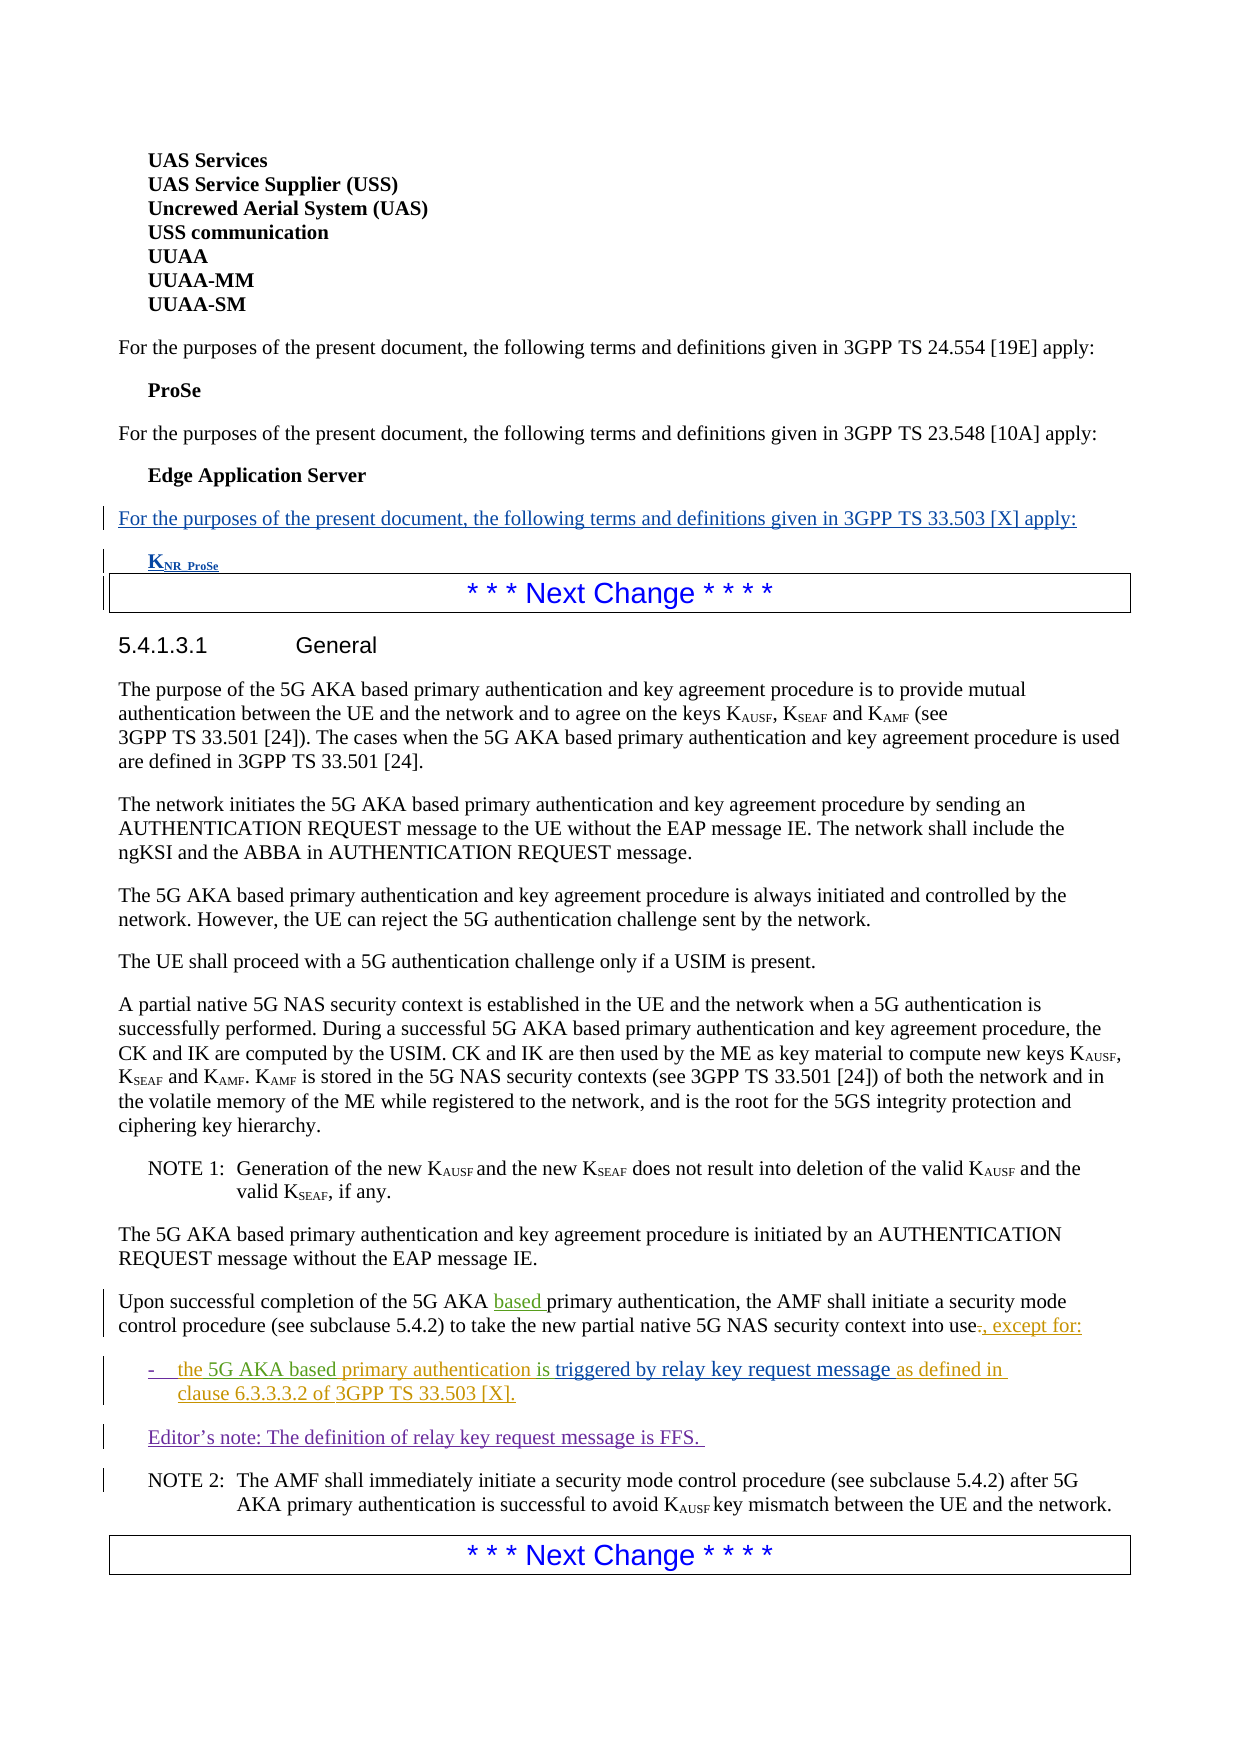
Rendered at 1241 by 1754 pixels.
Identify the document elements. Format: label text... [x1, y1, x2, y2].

text Edge Application Server [148, 463, 1122, 487]
text UAS Service Supplier (USS) [148, 172, 1122, 196]
text Uncrewed Aerial System (UAS) [148, 196, 1122, 220]
text The purpose of the 5G AKA based primary authentication and key agreement procedure is to provide mutual authentication between the UE and the network and to agree on the keys KAUSF, KSEAF and KAMF (see 3GPP TS 33.501 [24]). The cases when the 5G AKA based primary authentication and key agreement procedure is used are defined in 3GPP TS 33.501 [24]. [118, 677, 1122, 773]
text The 5G AKA based primary authentication and key agreement procedure is initiated by an AUTHENTICATION REQUEST message without the EAP message IE. [118, 1222, 1122, 1270]
text NOTE 1: Generation of the new KAUSF and the new KSEAF does not result into deletion of the valid KAUSF and the valid KSEAF, if any. [148, 1155, 1122, 1203]
text The UE shall proceed with a 5G authentication challenge only if a USIM is present. [118, 949, 1122, 973]
text UAS Services [148, 148, 1122, 172]
text NOTE 2: The AMF shall immediately initiate a security mode control procedure (see subclause 5.4.2) after 5G AKA primary authentication is successful to avoid KAUSF key mismatch between the UE and the network. [148, 1468, 1122, 1516]
text The 5G AKA based primary authentication and key agreement procedure is always initiated and controlled by the network. However, the UE can reject the 5G authentication challenge sent by the network. [118, 883, 1122, 931]
text For the purposes of the present document, the following terms and definitions given in 3GPP TS 24.554 [19E] apply: [118, 335, 1122, 359]
text USS communication [148, 220, 1122, 244]
text For the purposes of the present document, the following terms and definitions given in 3GPP TS 23.548 [10A] apply: [118, 421, 1122, 444]
subtitle 5.4.1.3.1 General [118, 632, 1122, 658]
text * * * Next Change * * * * [110, 1536, 1130, 1574]
text * * * Next Change * * * * [110, 574, 1130, 612]
text A partial native 5G NAS security context is established in the UE and the network when a 5G authentication is successfully performed. During a successful 5G AKA based primary authentication and key agreement procedure, the CK and IK are computed by the USIM. CK and IK are then used by the ME as key material to compute new keys KAUSF, KSEAF and KAMF. KAMF is stored in the 5G NAS security contexts (see 3GPP TS 33.501 [24]) of both the network and in the volatile memory of the ME while registered to the network, and is the root for the 5GS integrity protection and ciphering key hierarchy. [118, 992, 1122, 1137]
text The network initiates the 5G AKA based primary authentication and key agreement procedure by sending an AUTHENTICATION REQUEST message to the UE without the EAP message IE. The network shall include the ngKSI and the ABBA in AUTHENTICATION REQUEST message. [118, 792, 1122, 864]
text UUAA [148, 244, 1122, 268]
text UUAA-MM [148, 268, 1122, 292]
text ProSe [148, 378, 1122, 402]
text Upon successful completion of the 5G AKA primary authentication, the AMF shall initiate a security mode control procedure (see subclause 5.4.2) to take the new partial native 5G NAS security context into use [118, 1289, 1122, 1337]
text UUAA-SM [148, 292, 1122, 316]
